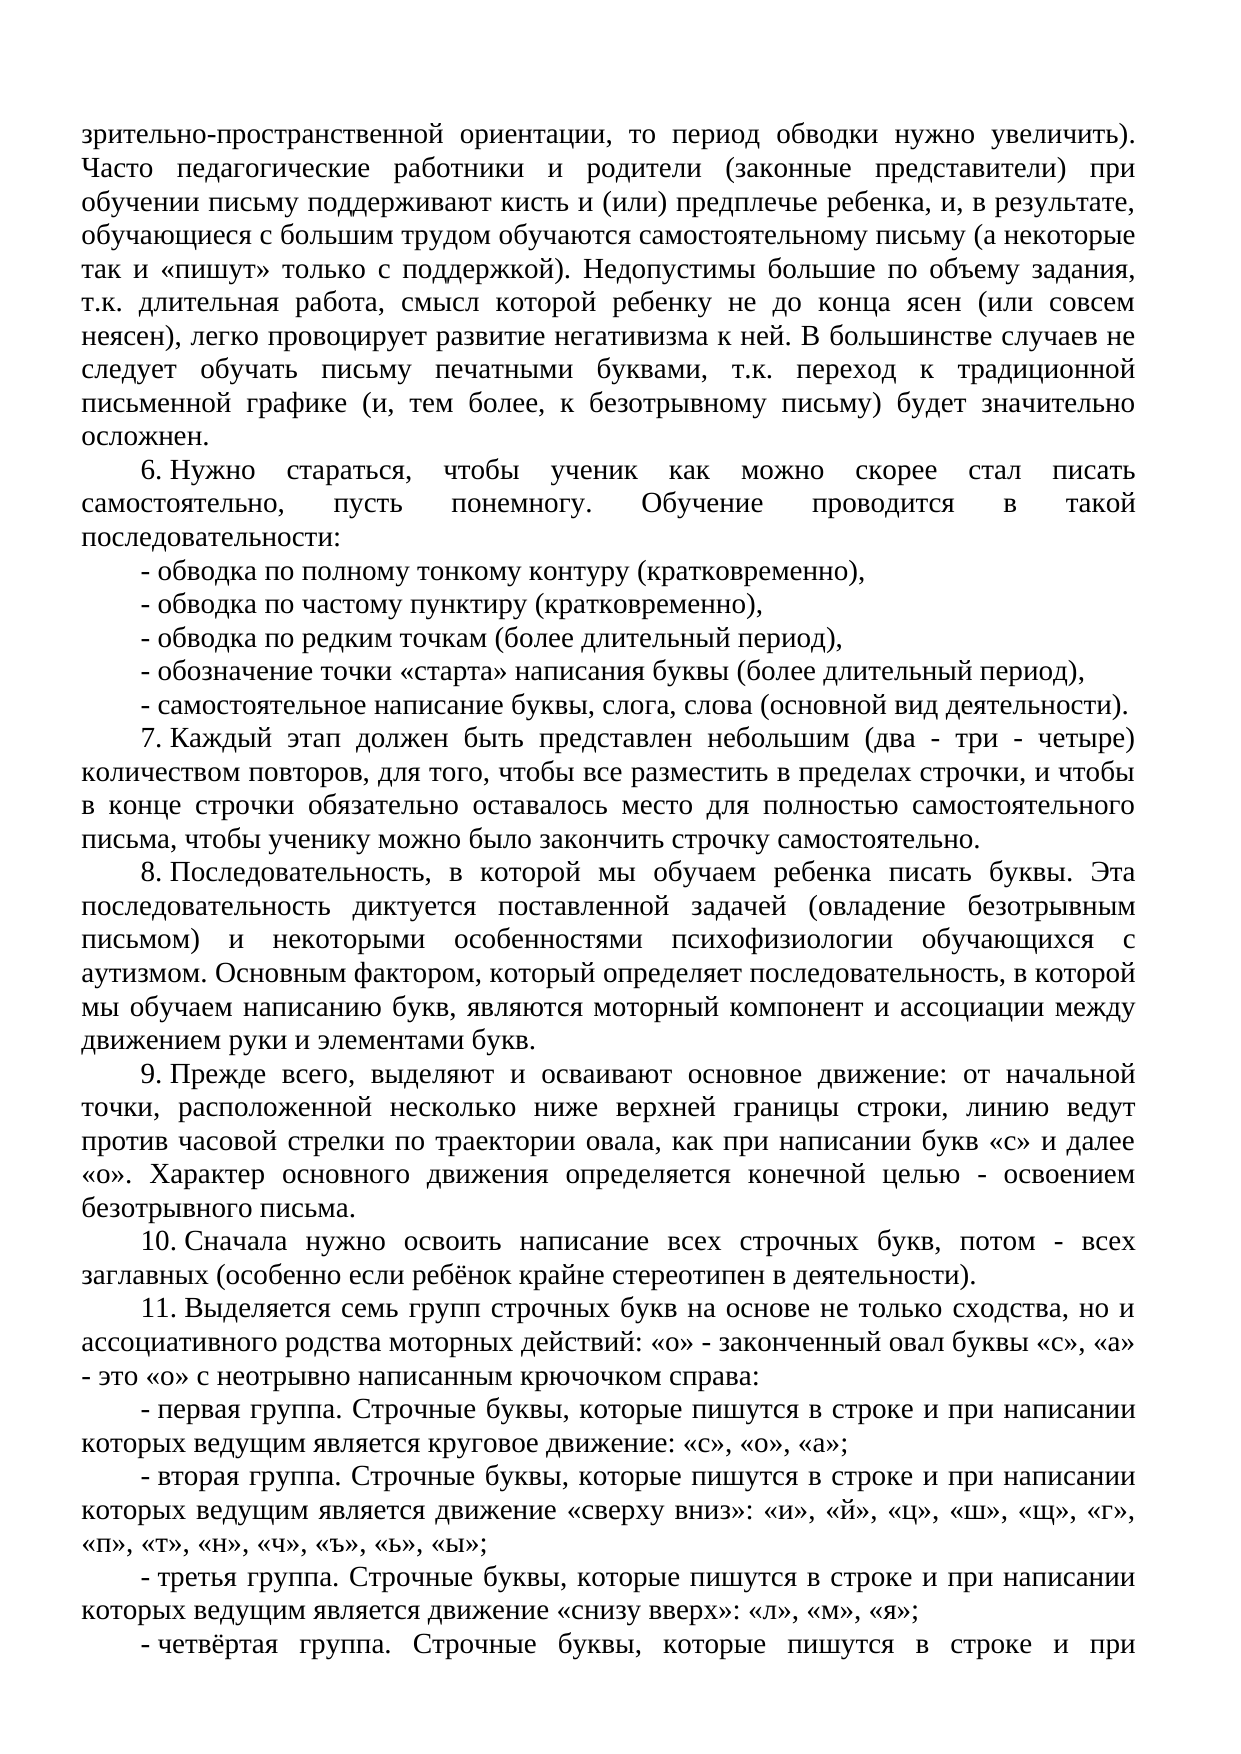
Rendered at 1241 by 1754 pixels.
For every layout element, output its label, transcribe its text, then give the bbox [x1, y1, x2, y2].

text 10. Сначала нужно освоить написание всех строчных букв, потом - всех заглавных (особенно если ребёнок крайне стереотипен в деятельности). [81, 1223, 1137, 1291]
text - обводка по редким точкам (более длительный период), [81, 620, 1137, 653]
text - третья группа. Строчные буквы, которые пишутся в строке и при написании которых ведущим является движение «снизу вверх»: «л», «м», «я»; [81, 1559, 1137, 1626]
text 7. Каждый этап должен быть представлен небольшим (два - три - четыре) количеством повторов, для того, чтобы все разместить в пределах строчки, и чтобы в конце строчки обязательно оставалось место для полностью самостоятельного письма, чтобы ученику можно было закончить строчку самостоятельно. [81, 720, 1137, 854]
text - первая группа. Строчные буквы, которые пишутся в строке и при написании которых ведущим является круговое движение: «с», «о», «а»; [81, 1391, 1137, 1458]
text 11. Выделяется семь групп строчных букв на основе не только сходства, но и ассоциативного родства моторных действий: «о» - законченный овал буквы «с», «а» - это «о» с неотрывно написанным крючочком справа: [81, 1291, 1137, 1391]
text 8. Последовательность, в которой мы обучаем ребенка писать буквы. Эта последовательность диктуется поставленной задачей (овладение безотрывным письмом) и некоторыми особенностями психофизиологии обучающихся с аутизмом. Основным фактором, который определяет последовательность, в которой мы обучаем написанию букв, являются моторный компонент и ассоциации между движением руки и элементами букв. [81, 854, 1137, 1056]
text - вторая группа. Строчные буквы, которые пишутся в строке и при написании которых ведущим является движение «сверху вниз»: «и», «й», «ц», «ш», «щ», «г», «п», «т», «н», «ч», «ъ», «ь», «ы»; [81, 1458, 1137, 1559]
text - обводка по полному тонкому контуру (кратковременно), [81, 553, 1137, 586]
text 6. Нужно стараться, чтобы ученик как можно скорее стал писать самостоятельно, пусть понемногу. Обучение проводится в такой последовательности: [81, 452, 1137, 553]
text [81, 117, 1137, 452]
text 9. Прежде всего, выделяют и осваивают основное движение: от начальной точки, расположенной несколько ниже верхней границы строки, линию ведут против часовой стрелки по траектории овала, как при написании букв «с» и далее «о». Характер основного движения определяется конечной целью - освоением безотрывного письма. [81, 1056, 1137, 1223]
text - обводка по частому пунктиру (кратковременно), [81, 586, 1137, 620]
text - обозначение точки «старта» написания буквы (более длительный период), [81, 653, 1137, 687]
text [81, 1626, 1137, 1659]
text - самостоятельное написание буквы, слога, слова (основной вид деятельности). [81, 687, 1137, 720]
